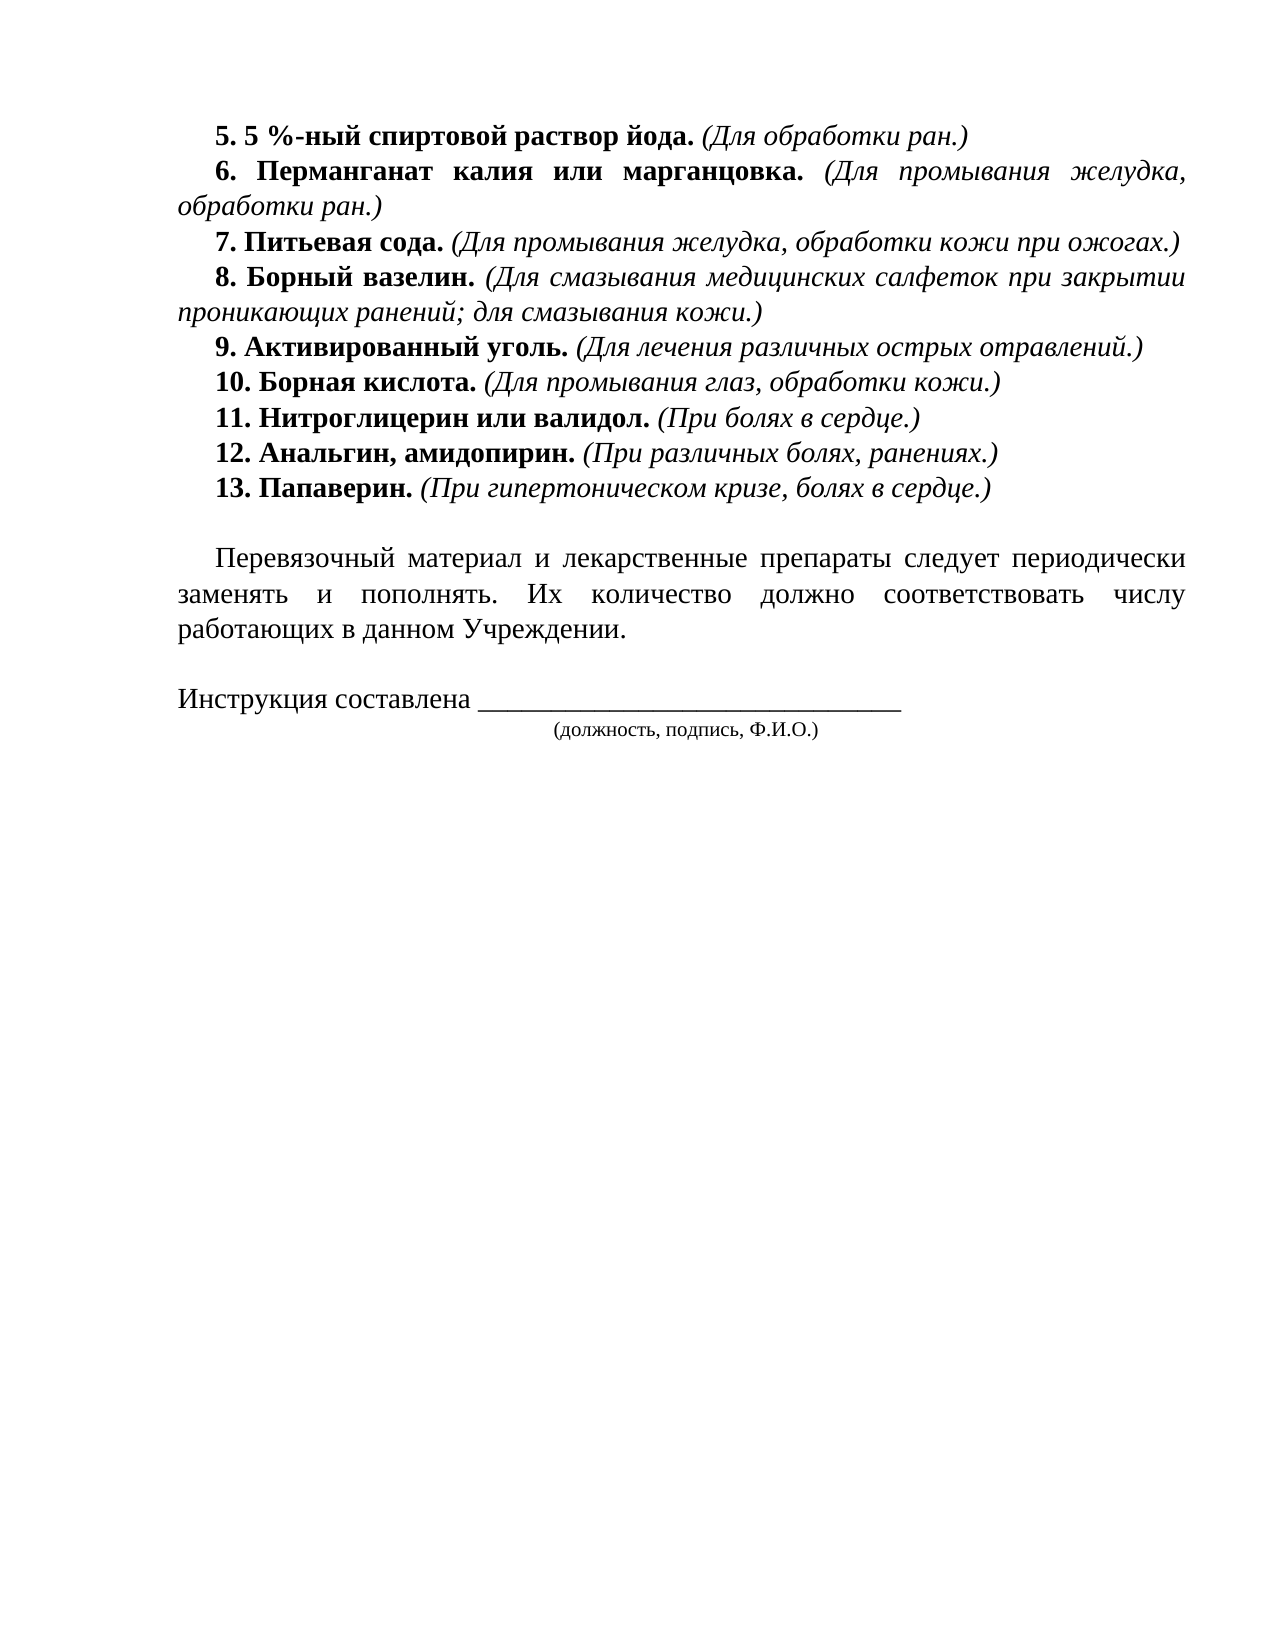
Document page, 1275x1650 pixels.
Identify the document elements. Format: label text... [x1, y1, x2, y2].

text 12. Анальгин, амидопирин. (При различных болях, ранениях.) [177, 435, 1186, 468]
text 6. Перманганат калия или марганцовка. (Для промывания желудка, обработки ран.) [177, 153, 1186, 222]
text 11. Нитроглицерин или валидол. (При болях в сердце.) [177, 400, 1186, 433]
text 8. Борный вазелин. (Для смазывания медицинских салфеток при закрытии проникающих ранений; для смазывания кожи.) [177, 259, 1186, 328]
text 10. Борная кислота. (Для промывания глаз, обработки кожи.) [177, 364, 1186, 398]
text 13. Папаверин. (При гипертоническом кризе, болях в сердце.) [177, 470, 1186, 504]
text 7. Питьевая сода. (Для промывания желудка, обработки кожи при ожогах.) [177, 224, 1186, 257]
text (должность, подпись, Ф.И.О.) [177, 717, 1186, 741]
text Инструкция составлена _____________________________ [177, 681, 1186, 715]
text Перевязочный материал и лекарственные препараты следует периодически заменять и пополнять. Их количество должно соответствовать числу работающих в данном Учреждении. [177, 541, 1186, 644]
text 5. 5 %-ный спиртовой раствор йода. (Для обработки ран.) [177, 118, 1186, 152]
text 9. Активированный уголь. (Для лечения различных острых отравлений.) [177, 329, 1186, 363]
